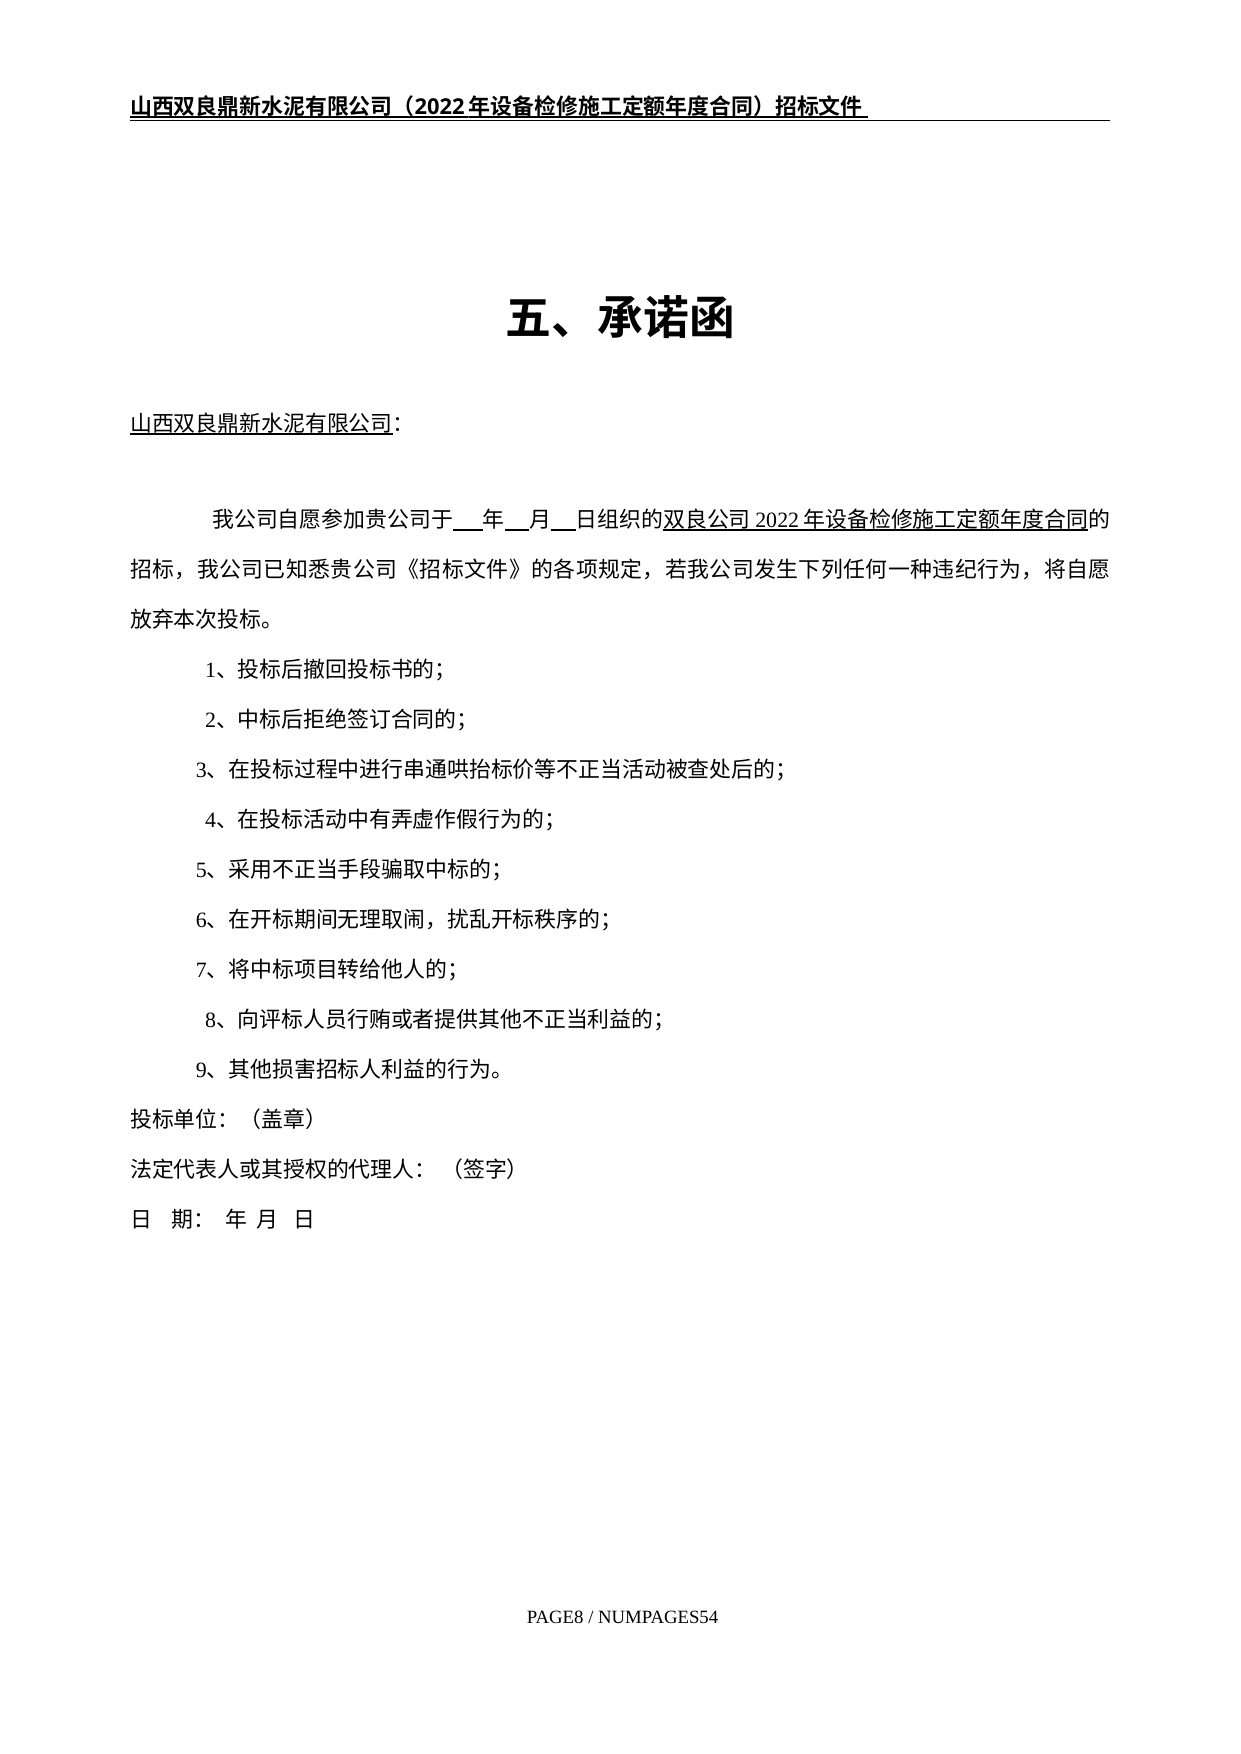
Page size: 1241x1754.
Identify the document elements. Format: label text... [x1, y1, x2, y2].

text 5、采用不正当手段骗取中标的； [130, 837, 1110, 887]
text 投标单位：（盖章） [130, 1087, 1110, 1137]
text 五、承诺函 [130, 281, 1110, 348]
text 2、中标后拒绝签订合同的； [205, 687, 1110, 737]
text 山西双良鼎新水泥有限公司： [130, 406, 1110, 437]
text 7、将中标项目转给他人的； [130, 937, 1110, 987]
text 3、在投标过程中进行串通哄抬标价等不正当活动被查处后的； [130, 737, 1110, 787]
text 法定代表人或其授权的代理人： （签字） [130, 1137, 1110, 1187]
text 我公司自愿参加贵公司于 年 月 日组织的双良公司2022年设备检修施工定额年度合同的招标，我公司已知悉贵公司《招标文件》的各项规定，若我公司发生下列任何一种违纪行为，将自愿放弃本次投标。 [130, 487, 1110, 637]
text 日 期： 年 月 日 [130, 1187, 1110, 1237]
text 4、在投标活动中有弄虚作假行为的； [205, 787, 1110, 837]
text 6、在开标期间无理取闹，扰乱开标秩序的； [130, 887, 1110, 937]
text 9、其他损害招标人利益的行为。 [130, 1037, 1110, 1087]
text 1、投标后撤回投标书的； [205, 637, 1110, 687]
text 8、向评标人员行贿或者提供其他不正当利益的； [205, 987, 1110, 1037]
